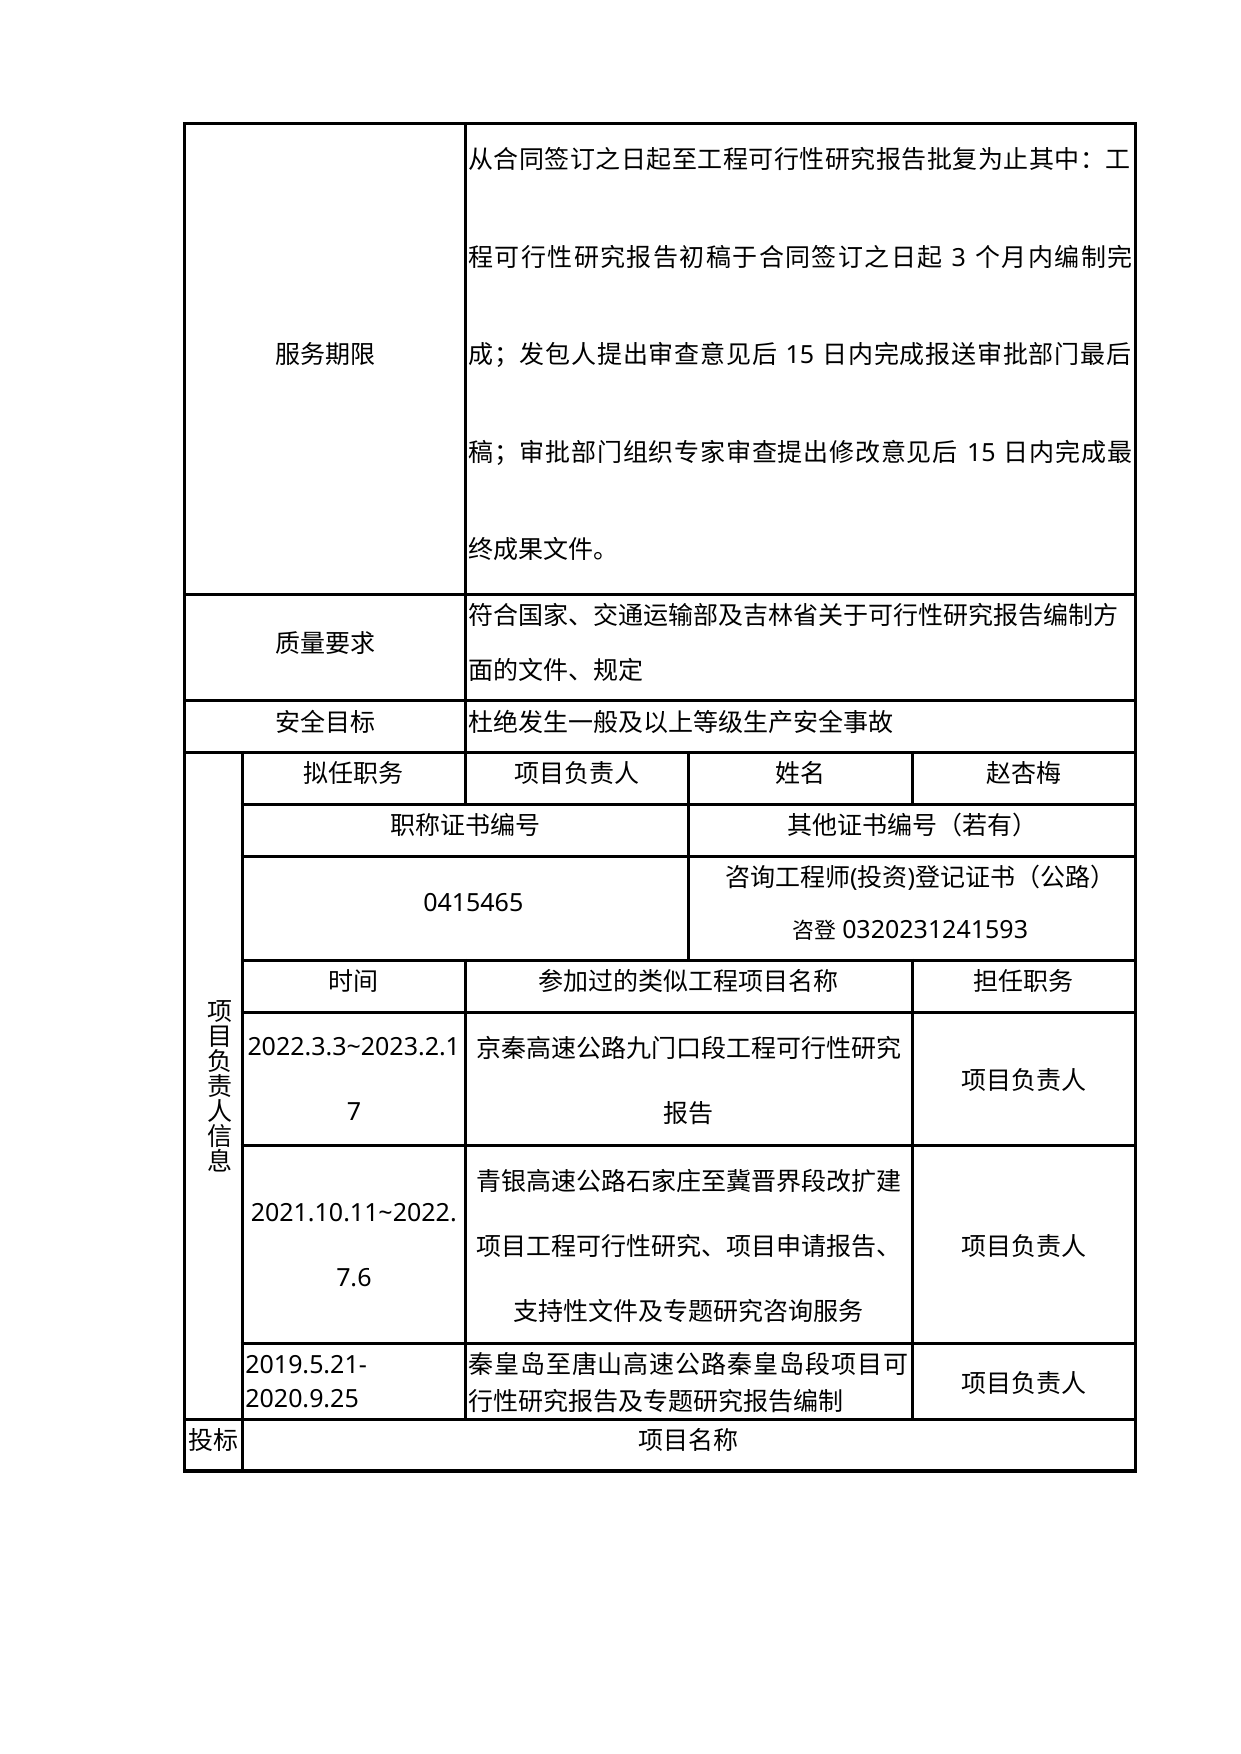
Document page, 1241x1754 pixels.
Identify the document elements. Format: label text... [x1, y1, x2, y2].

table_cell 项目负责人 [914, 1345, 1134, 1417]
table_cell 符合国家、交通运输部及吉林省关于可行性研究报告编制方面的文件、规定 [467, 596, 1134, 699]
table_cell 参加过的类似工程项目名称 [467, 962, 911, 1011]
table_cell 2019.5.21-2020.9.25 [244, 1345, 464, 1417]
table_cell 时间 [244, 962, 464, 1011]
table_cell 2022.3.3~2023.2.17 [244, 1014, 464, 1144]
table_cell 京秦高速公路九门口段工程可行性研究报告 [467, 1014, 911, 1144]
table_cell 安全目标 [186, 702, 464, 751]
table_cell 姓名 [690, 754, 911, 803]
table_cell 0415465 [244, 858, 687, 959]
table_cell 服务期限 [186, 125, 464, 593]
table_cell 投标人项目业绩信息 [186, 1421, 241, 1469]
table_cell 从合同签订之日起至工程可行性研究报告批复为止其中：工程可行性研究报告初稿于合同签订之日起 3 个月内编制完成；发包人提出审查意见后 15 日内完成报送审批部门最后稿；审批部门组织专家审查提出修改意见后 15 日内完成最终成果文件。 [467, 125, 1134, 593]
table_cell 赵杏梅 [914, 754, 1134, 803]
table_cell 2021.10.11~2022.7.6 [244, 1147, 464, 1342]
table_cell 担任职务 [914, 962, 1134, 1011]
table_cell 职称证书编号 [244, 806, 687, 854]
table_cell 青银高速公路石家庄至冀晋界段改扩建项目工程可行性研究、项目申请报告、支持性文件及专题研究咨询服务 [467, 1147, 911, 1342]
table_cell 其他证书编号（若有） [690, 806, 1134, 854]
table_cell 项目负责人 [914, 1147, 1134, 1342]
table_cell 杜绝发生一般及以上等级生产安全事故 [467, 702, 1134, 751]
table_cell 咨询工程师(投资)登记证书（公路） 咨登 0320231241593 [690, 858, 1134, 959]
table_cell 质量要求 [186, 596, 464, 699]
table_cell 项目负责人 [914, 1014, 1134, 1144]
table_cell 拟任职务 [244, 754, 464, 803]
table_cell 项目名称 [244, 1421, 1134, 1469]
table_cell 秦皇岛至唐山高速公路秦皇岛段项目可行性研究报告及专题研究报告编制 [467, 1345, 911, 1417]
table_cell 项目负责人信息 [186, 754, 241, 1417]
table_cell 项目负责人 [467, 754, 687, 803]
